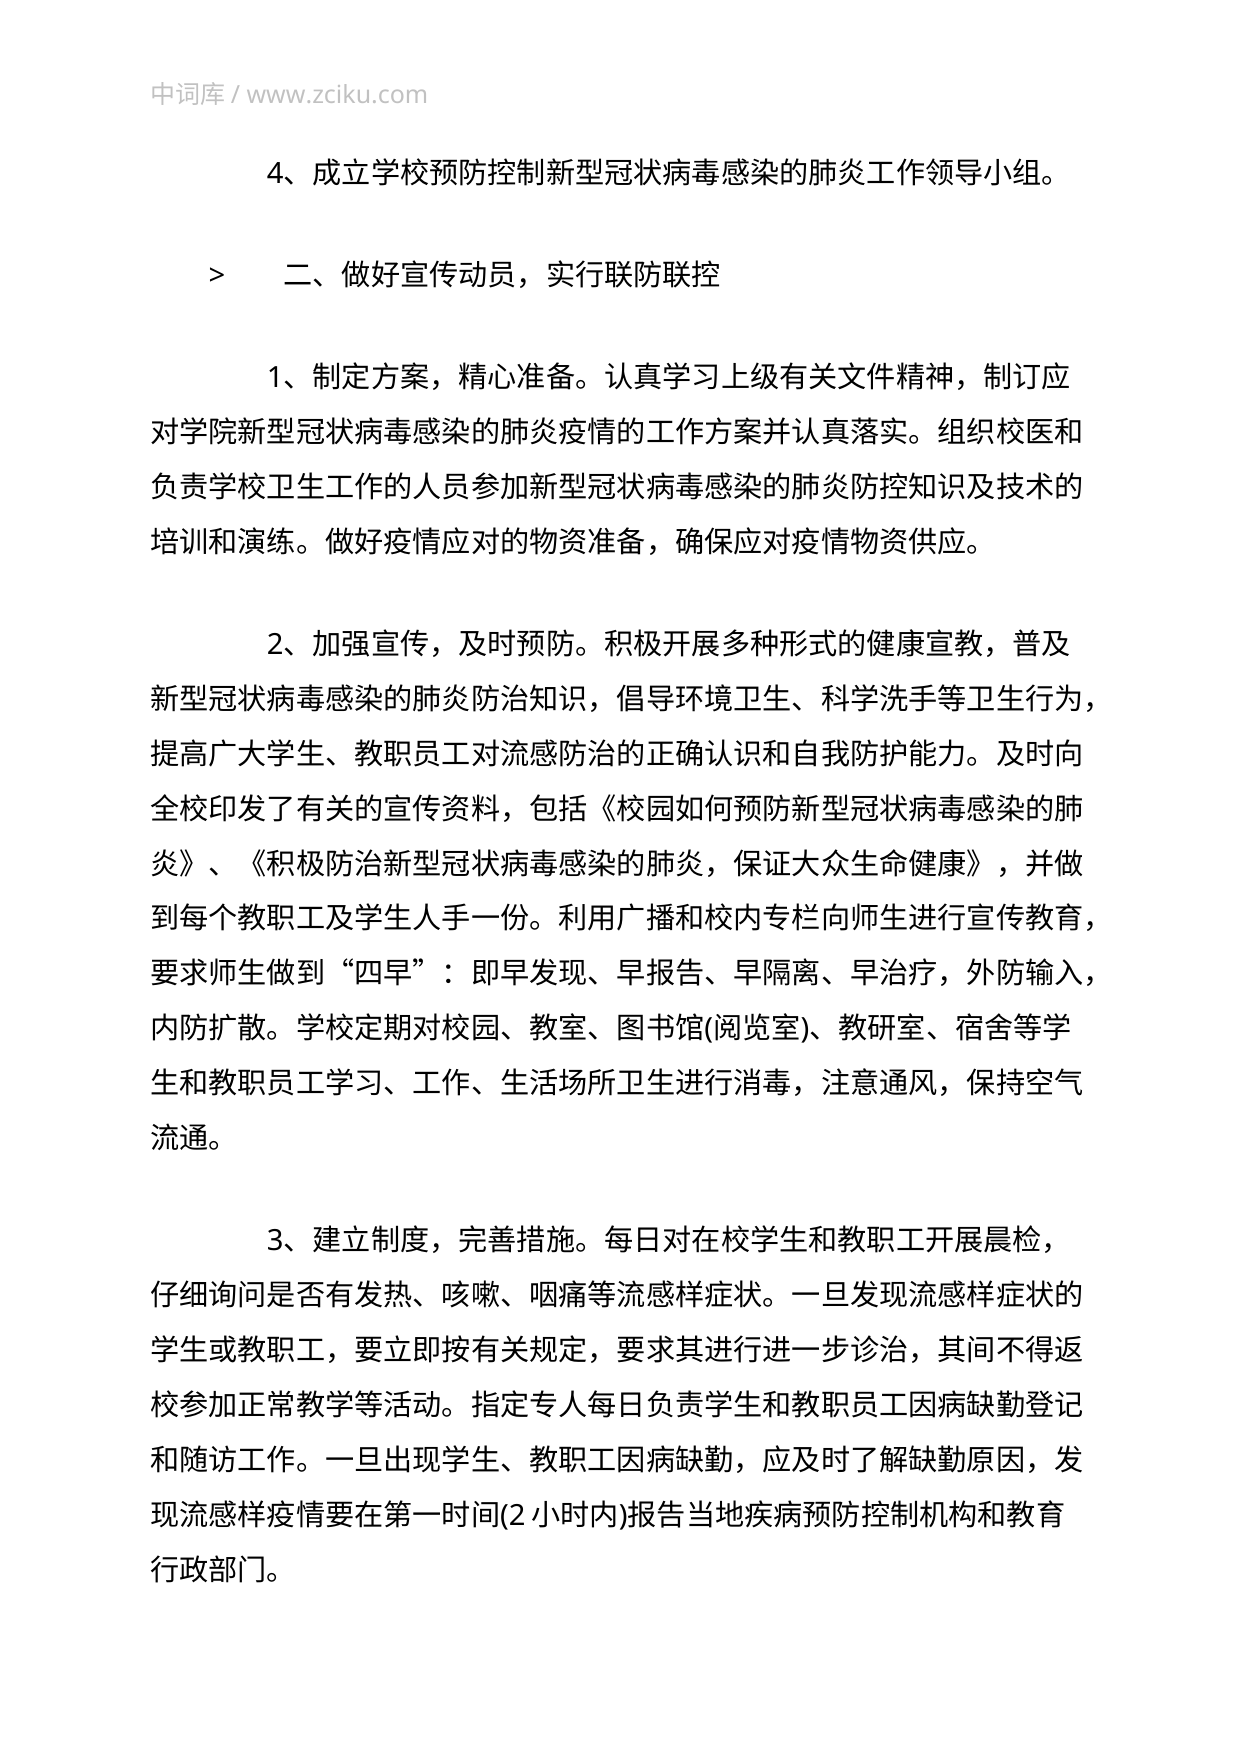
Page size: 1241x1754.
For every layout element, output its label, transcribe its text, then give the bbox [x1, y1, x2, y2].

text > 二、做好宣传动员，实行联防联控 [150, 252, 1090, 294]
text 3、建立制度，完善措施。每日对在校学生和教职工开展晨检，仔细询问是否有发热、咳嗽、咽痛等流感样症状。一旦发现流感样症状的学生或教职工，要立即按有关规定，要求其进行进一步诊治，其间不得返校参加正常教学等活动。指定专人每日负责学生和教职员工因病缺勤登记和随访工作。一旦出现学生、教职工因病缺勤，应及时了解缺勤原因，发现流感样疫情要在第一时间(2小时内)报告当地疾病预防控制机构和教育行政部门。 [150, 1217, 1090, 1588]
text 4、成立学校预防控制新型冠状病毒感染的肺炎工作领导小组。 [150, 150, 1090, 192]
text 2、加强宣传，及时预防。积极开展多种形式的健康宣教，普及新型冠状病毒感染的肺炎防治知识，倡导环境卫生、科学洗手等卫生行为，提高广大学生、教职员工对流感防治的正确认识和自我防护能力。及时向全校印发了有关的宣传资料，包括《校园如何预防新型冠状病毒感染的肺炎》、《积极防治新型冠状病毒感染的肺炎，保证大众生命健康》，并做到每个教职工及学生人手一份。利用广播和校内专栏向师生进行宣传教育，要求师生做到“四早”：即早发现、早报告、早隔离、早治疗，外防输入，内防扩散。学校定期对校园、教室、图书馆(阅览室)、教研室、宿舍等学生和教职员工学习、工作、生活场所卫生进行消毒，注意通风，保持空气流通。 [150, 621, 1090, 1157]
text 1、制定方案，精心准备。认真学习上级有关文件精神，制订应对学院新型冠状病毒感染的肺炎疫情的工作方案并认真落实。组织校医和负责学校卫生工作的人员参加新型冠状病毒感染的肺炎防控知识及技术的培训和演练。做好疫情应对的物资准备，确保应对疫情物资供应。 [150, 354, 1090, 561]
